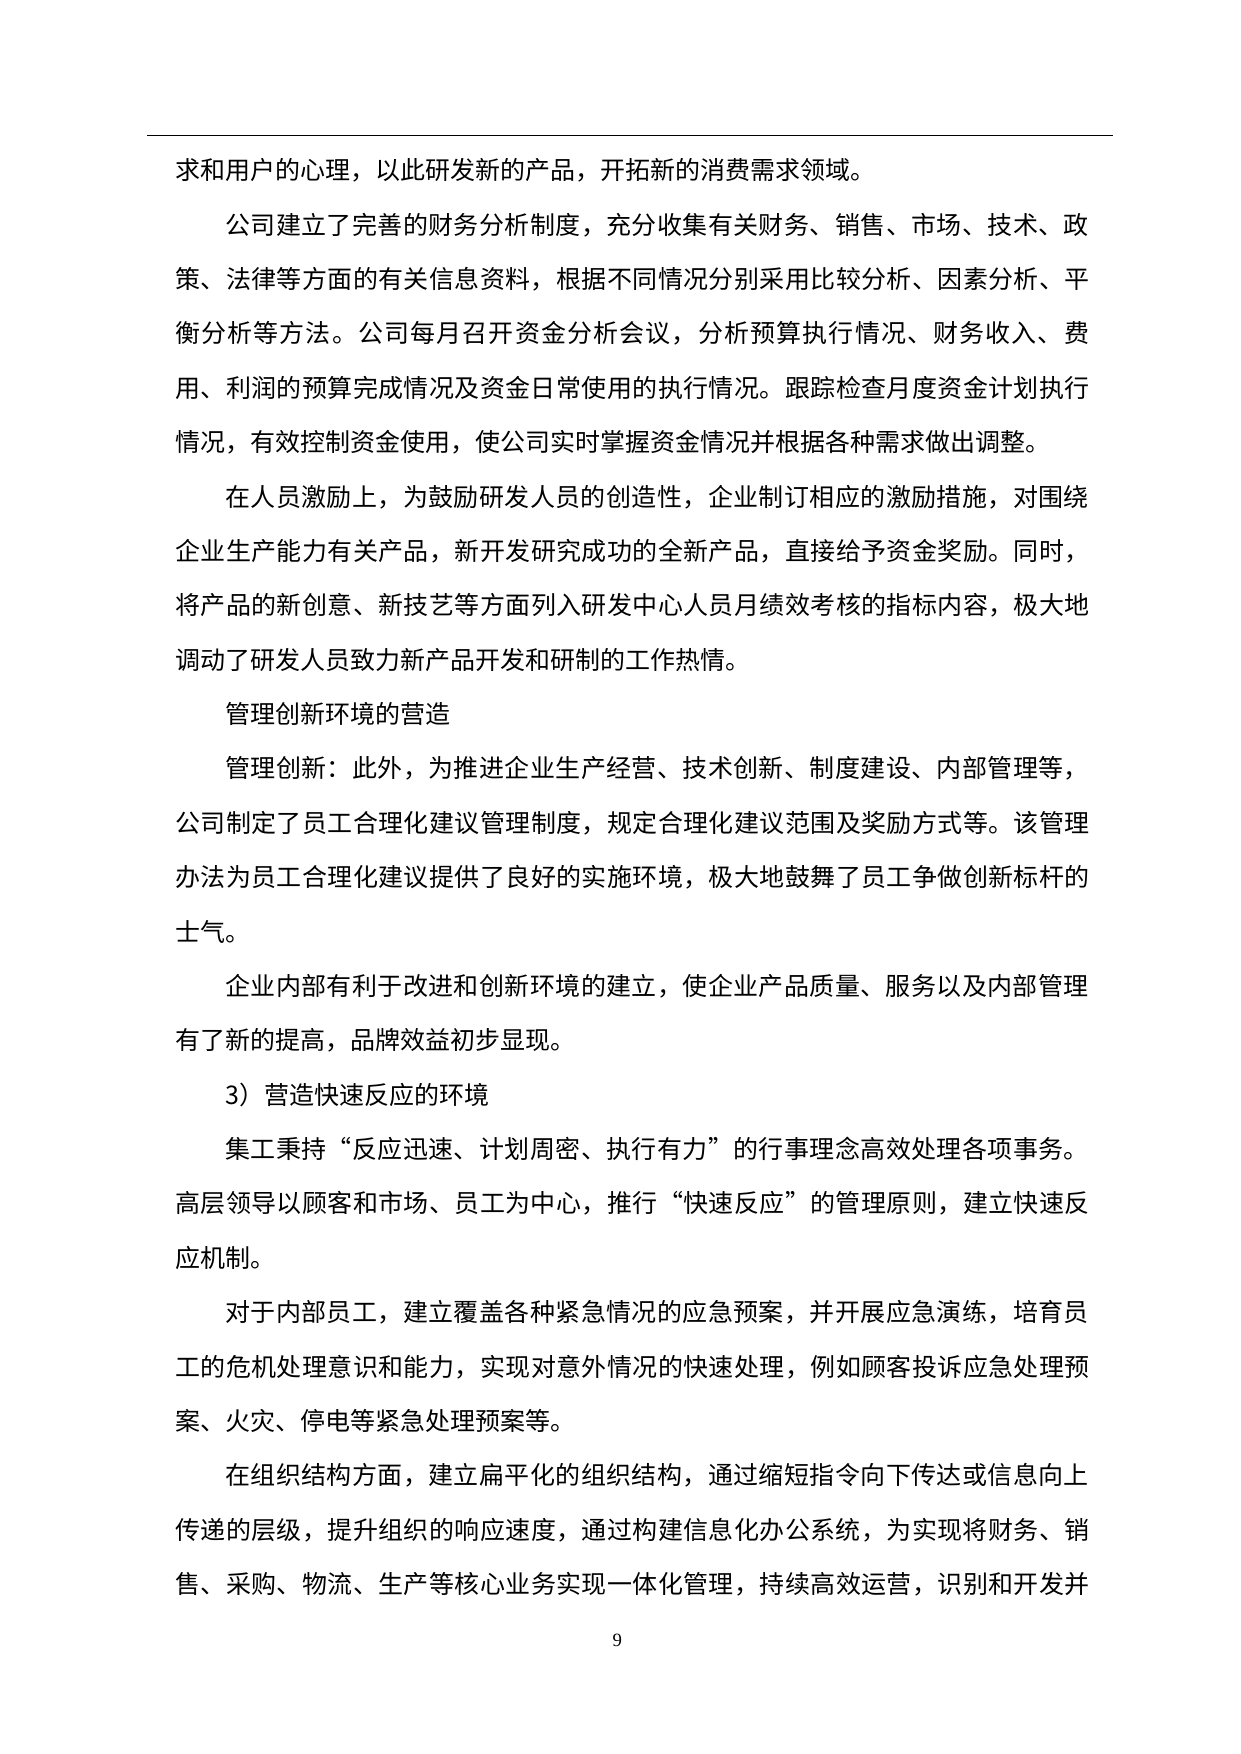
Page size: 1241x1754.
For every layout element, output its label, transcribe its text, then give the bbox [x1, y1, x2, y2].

text 集工秉持“反应迅速、计划周密、执行有力”的行事理念高效处理各项事务。高层领导以顾客和市场、员工为中心，推行“快速反应”的管理原则，建立快速反应机制。 [175, 1129, 1090, 1274]
text 3）营造快速反应的环境 [175, 1075, 1090, 1111]
text 对于内部员工，建立覆盖各种紧急情况的应急预案，并开展应急演练，培育员工的危机处理意识和能力，实现对意外情况的快速处理，例如顾客投诉应急处理预案、火灾、停电等紧急处理预案等。 [175, 1293, 1090, 1438]
text 管理创新环境的营造 [175, 694, 1090, 731]
text 公司建立了完善的财务分析制度，充分收集有关财务、销售、市场、技术、政策、法律等方面的有关信息资料，根据不同情况分别采用比较分析、因素分析、平衡分析等方法。公司每月召开资金分析会议，分析预算执行情况、财务收入、费用、利润的预算完成情况及资金日常使用的执行情况。跟踪检查月度资金计划执行情况，有效控制资金使用，使公司实时掌握资金情况并根据各种需求做出调整。 [175, 205, 1090, 459]
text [175, 151, 1090, 187]
text 在人员激励上，为鼓励研发人员的创造性，企业制订相应的激励措施，对围绕企业生产能力有关产品，新开发研究成功的全新产品，直接给予资金奖励。同时，将产品的新创意、新技艺等方面列入研发中心人员月绩效考核的指标内容，极大地调动了研发人员致力新产品开发和研制的工作热情。 [175, 477, 1090, 676]
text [175, 1456, 1090, 1601]
text 企业内部有利于改进和创新环境的建立，使企业产品质量、服务以及内部管理有了新的提高，品牌效益初步显现。 [175, 966, 1090, 1057]
text 管理创新：此外，为推进企业生产经营、技术创新、制度建设、内部管理等，公司制定了员工合理化建议管理制度，规定合理化建议范围及奖励方式等。该管理办法为员工合理化建议提供了良好的实施环境，极大地鼓舞了员工争做创新标杆的士气。 [175, 749, 1090, 948]
